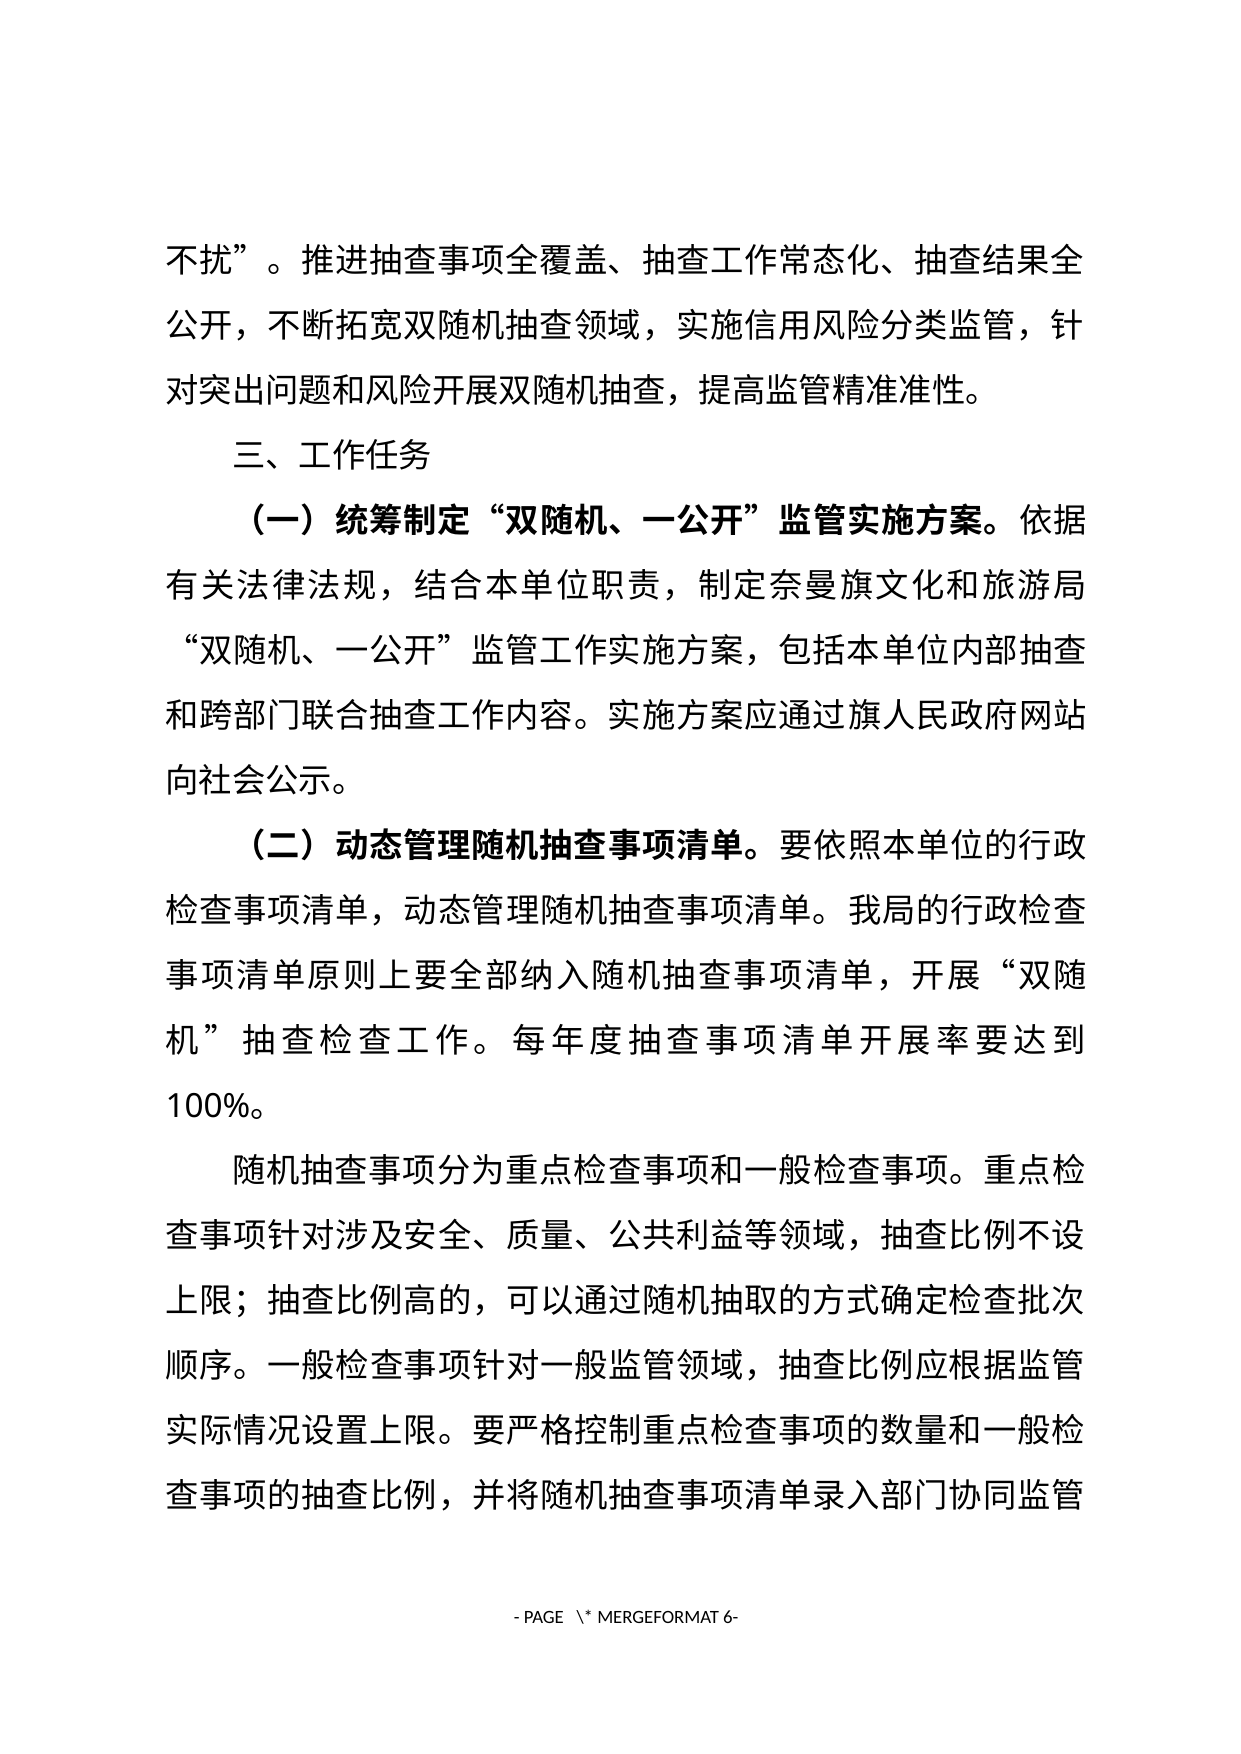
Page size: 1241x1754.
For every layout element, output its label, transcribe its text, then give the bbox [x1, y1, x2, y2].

text （一）统筹制定“双随机、一公开”监管实施方案。依据有关法律法规，结合本单位职责，制定奈曼旗文化和旅游局“双随机、一公开”监管工作实施方案，包括本单位内部抽查和跨部门联合抽查工作内容。实施方案应通过旗人民政府网站向社会公示。 [165, 486, 1087, 811]
text 三、工作任务 [165, 421, 1087, 486]
text （二）动态管理随机抽查事项清单。要依照本单位的行政检查事项清单，动态管理随机抽查事项清单。我局的行政检查事项清单原则上要全部纳入随机抽查事项清单，开展“双随机”抽查检查工作。每年度抽查事项清单开展率要达到100%。 [165, 811, 1087, 1136]
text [165, 226, 1087, 421]
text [165, 1136, 1087, 1526]
